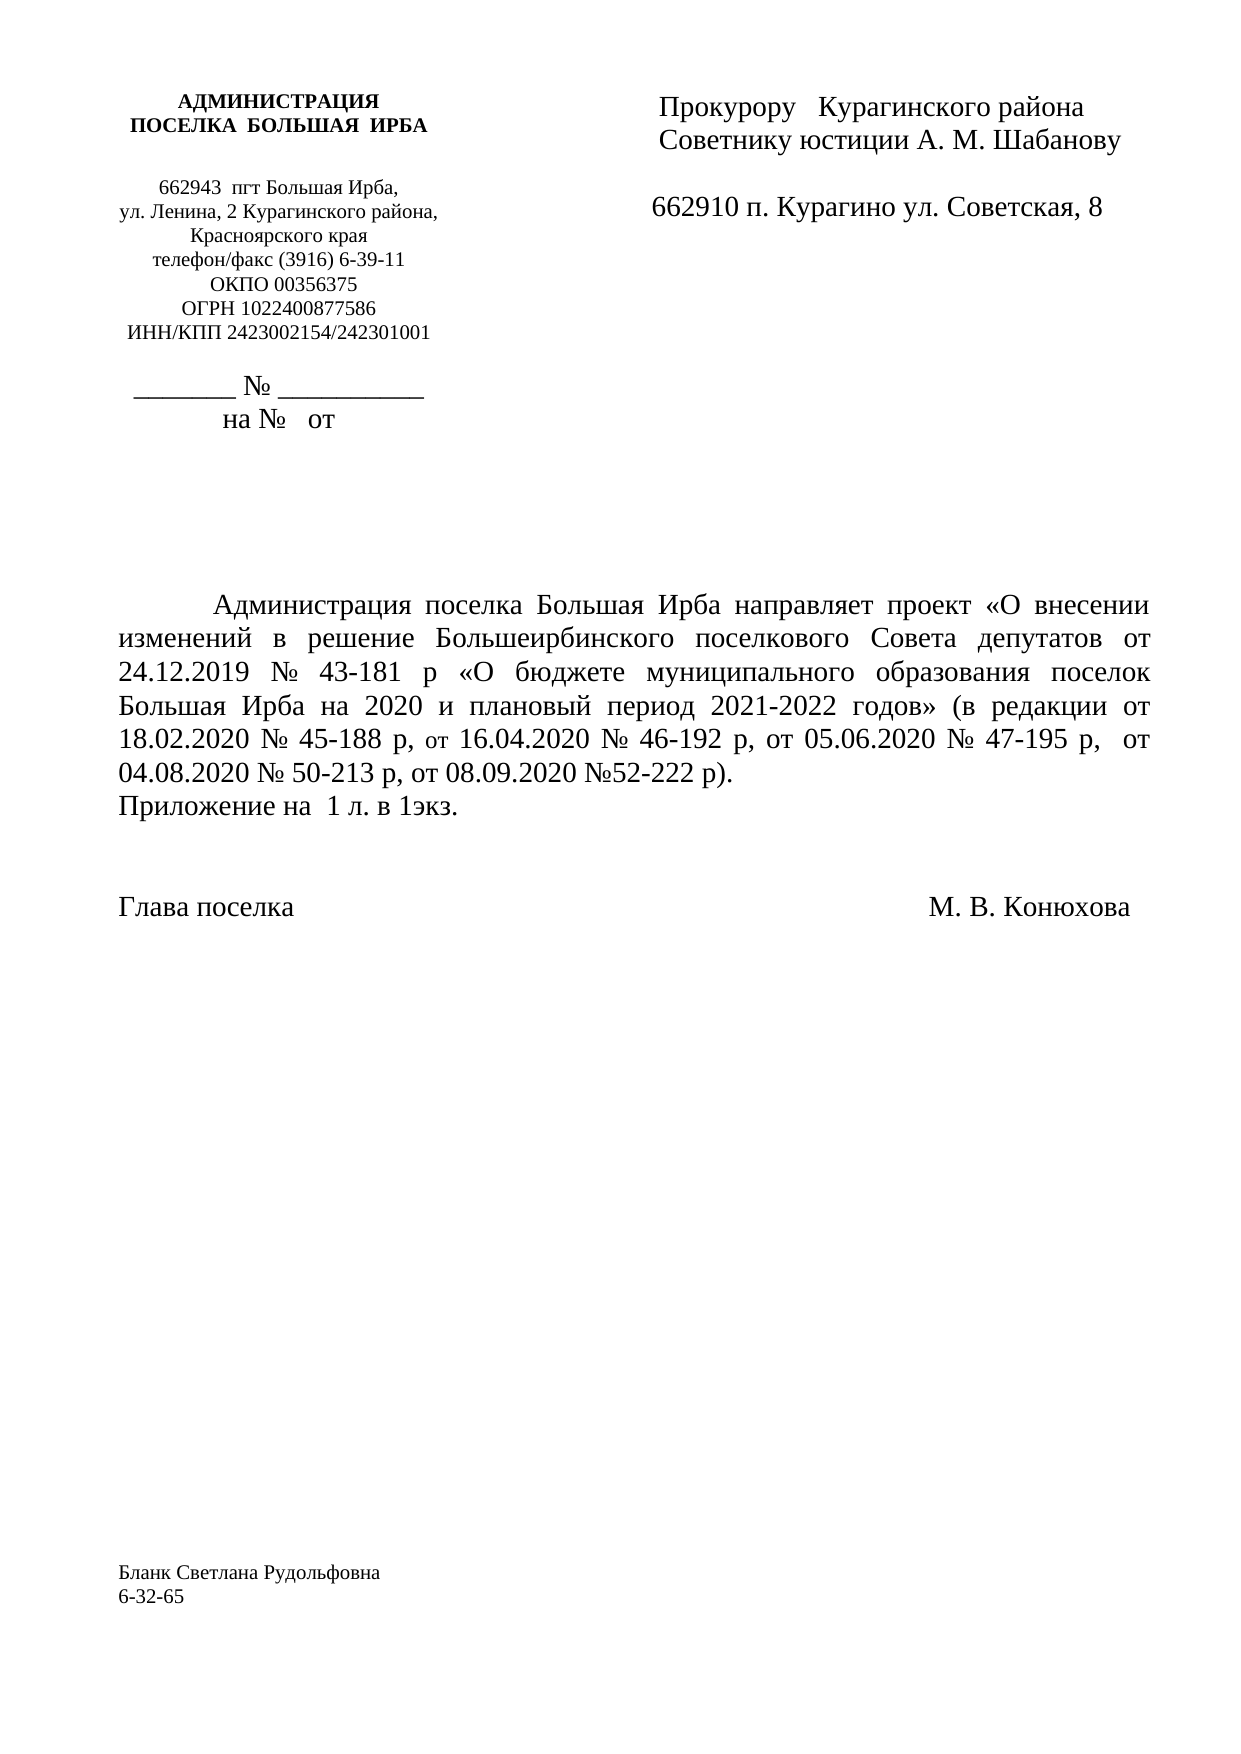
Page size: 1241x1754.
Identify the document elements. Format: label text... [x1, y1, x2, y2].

text Бланк Светлана Рудольфовна [118, 1560, 1152, 1584]
text Прокурору Курагинского района [450, 89, 1152, 122]
text 6-32-65 [118, 1584, 1152, 1608]
text Администрация поселка Большая Ирба направляет проект «О внесении изменений в решение Большеирбинского поселкового Совета депутатов от 24.12.2019 № 43-181 р «О бюджете муниципального образования поселок Большая Ирба на 2020 и плановый период 2021-2022 годов» (в редакции от 18.02.2020 № 45-188 р, от 16.04.2020 № 46-192 р, от 05.06.2020 № 47-195 р, от 04.08.2020 № 50-213 р, от 08.09.2020 №52-222 р). [118, 587, 1152, 788]
table_header АДМИНИСТРАЦИЯ ПОСЕЛКА БОЛЬШАЯ ИРБА 662943 пгт Большая Ирба, ул. Ленина, 2 Курагинского района, Красноярского края телефон/факс (3916) 6-39-11 ОКПО 00356375 ОГРН 1022400877586 ИНН/КПП 2423002154/242301001 _______ № __________ на № от [107, 89, 450, 481]
text Приложение на 1 л. в 1экз. [118, 788, 1152, 822]
text 662910 п. Курагино ул. Советская, 8 [450, 189, 1152, 223]
text Советнику юстиции А. М. Шабанову [450, 122, 1152, 156]
text Глава поселка М. В. Конюхова [118, 889, 1152, 922]
